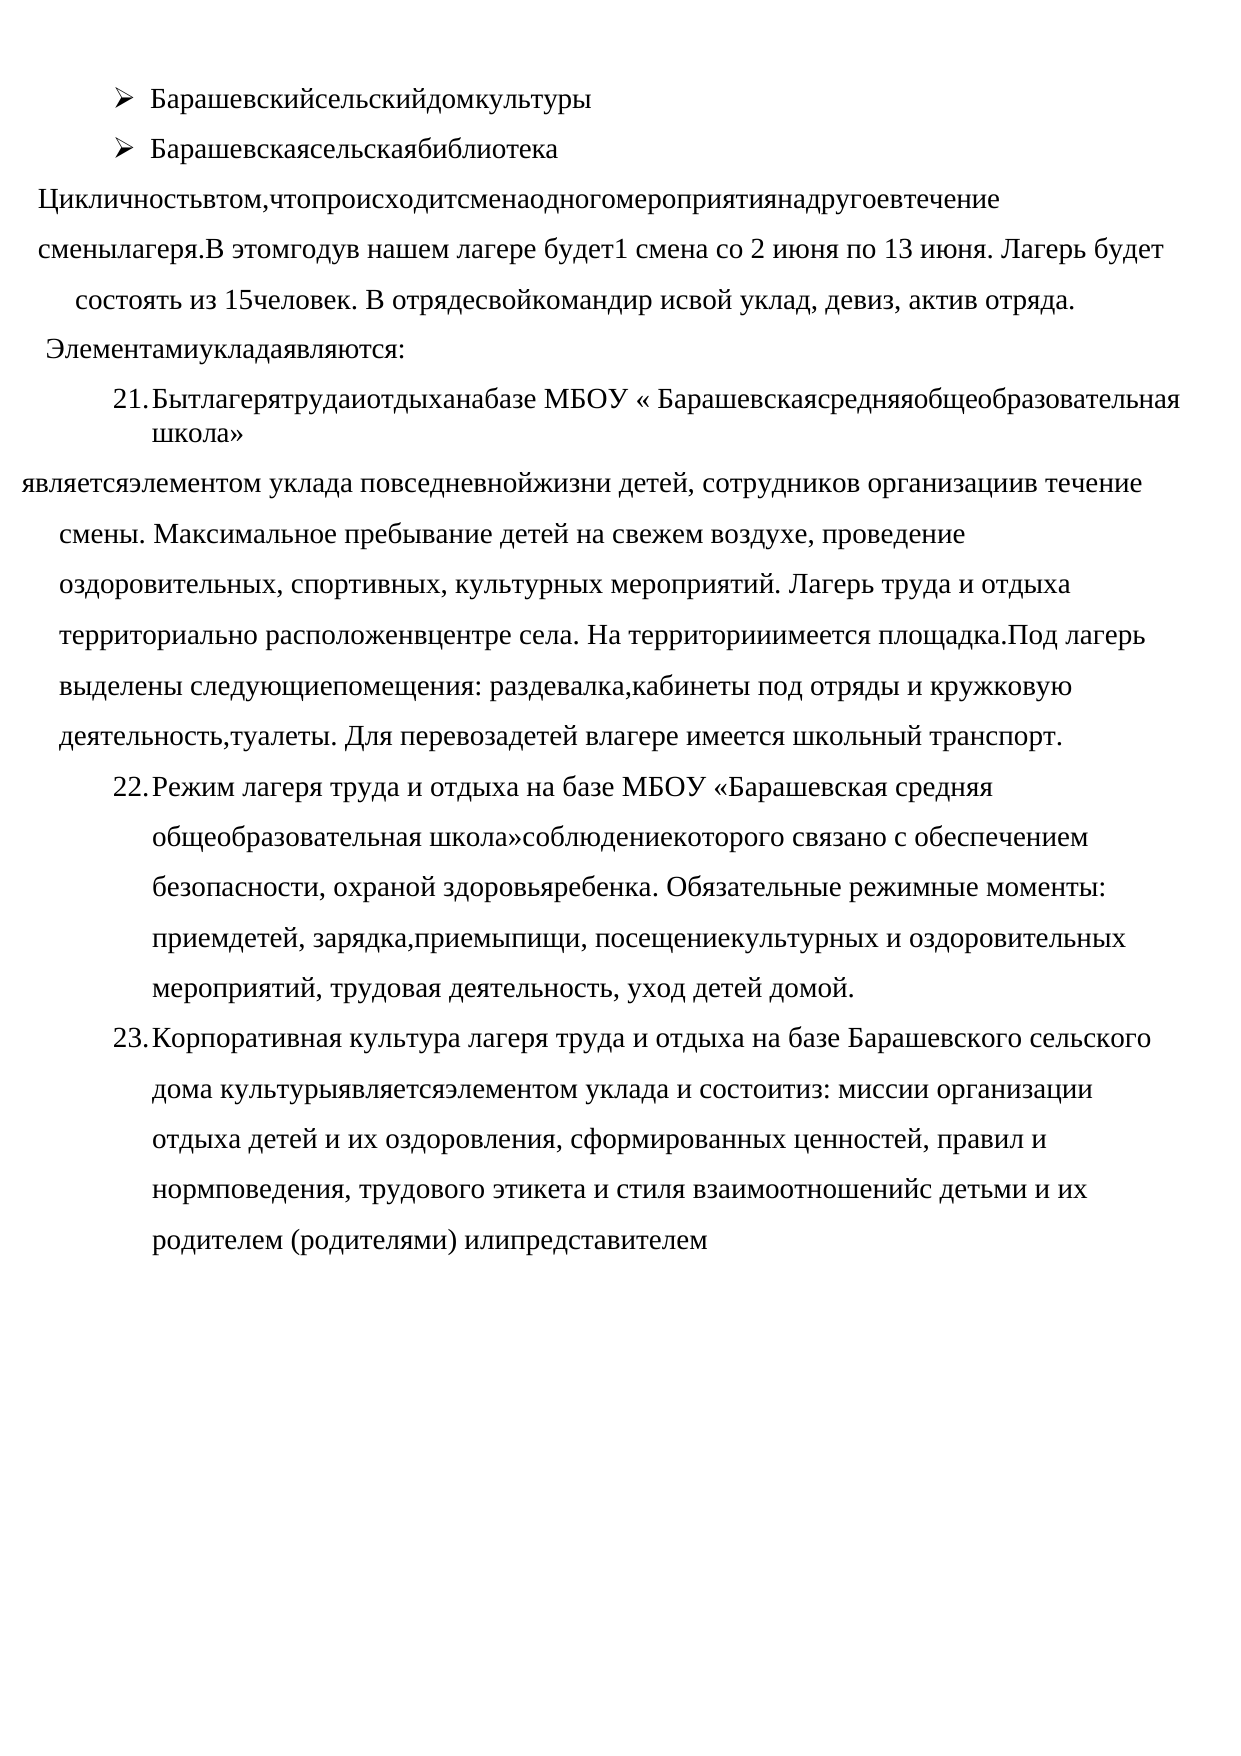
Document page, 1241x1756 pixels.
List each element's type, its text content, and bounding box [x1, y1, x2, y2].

list Барашевскаясельскаябиблиотека [113, 131, 1181, 165]
text сменылагеря.В этомгодув нашем лагере будет1 смена со 2 июня по 13 июня. Лагерь будет состоять из 15человек. В отрядесвойкомандир исвой уклад, девиз, актив отряда. [38, 231, 1168, 316]
list Режим лагеря труда и отдыха на базе МБОУ «Барашевская средняя общеобразовательная школа»соблюдениекоторого связано с обеспечением безопасности, охраной здоровьяребенка. Обязательные режимные моменты: приемдетей, зарядка,приемыпищи, посещениекультурных и оздоровительных мероприятий, трудовая деятельность, уход детей домой. [113, 769, 1161, 1004]
text являетсяэлементом уклада повседневнойжизни детей, сотрудников организациив течение смены. Максимальное пребывание детей на свежем воздухе, проведение оздоровительных, спортивных, культурных мероприятий. Лагерь труда и отдыха территориально расположенвцентре села. На территорииимеется площадка.Под лагерь выделены следующиепомещения: раздевалка,кабинеты под отряды и кружковую деятельность,туалеты. Для перевозадетей влагере имеется школьный транспорт. [22, 465, 1150, 752]
list Корпоративная культура лагеря труда и отдыха на базе Барашевского сельского дома культурыявляетсяэлементом уклада и состоитиз: миссии организации отдыха детей и их оздоровления, сформированных ценностей, правил и нормповедения, трудового этикета и стиля взаимоотношенийс детьми и их родителем (родителями) илипредставителем [113, 1021, 1152, 1255]
list Бытлагерятрудаиотдыханабазе МБОУ « Барашевскаясредняяобщеобразовательная школа» [113, 382, 1181, 449]
text Цикличностьвтом,чтопроисходитсменаодногомероприятиянадругоевтечение [38, 181, 1181, 215]
list Барашевскийсельскийдомкультуры [113, 81, 1181, 115]
text Элементамиукладаявляются: [45, 333, 1181, 365]
